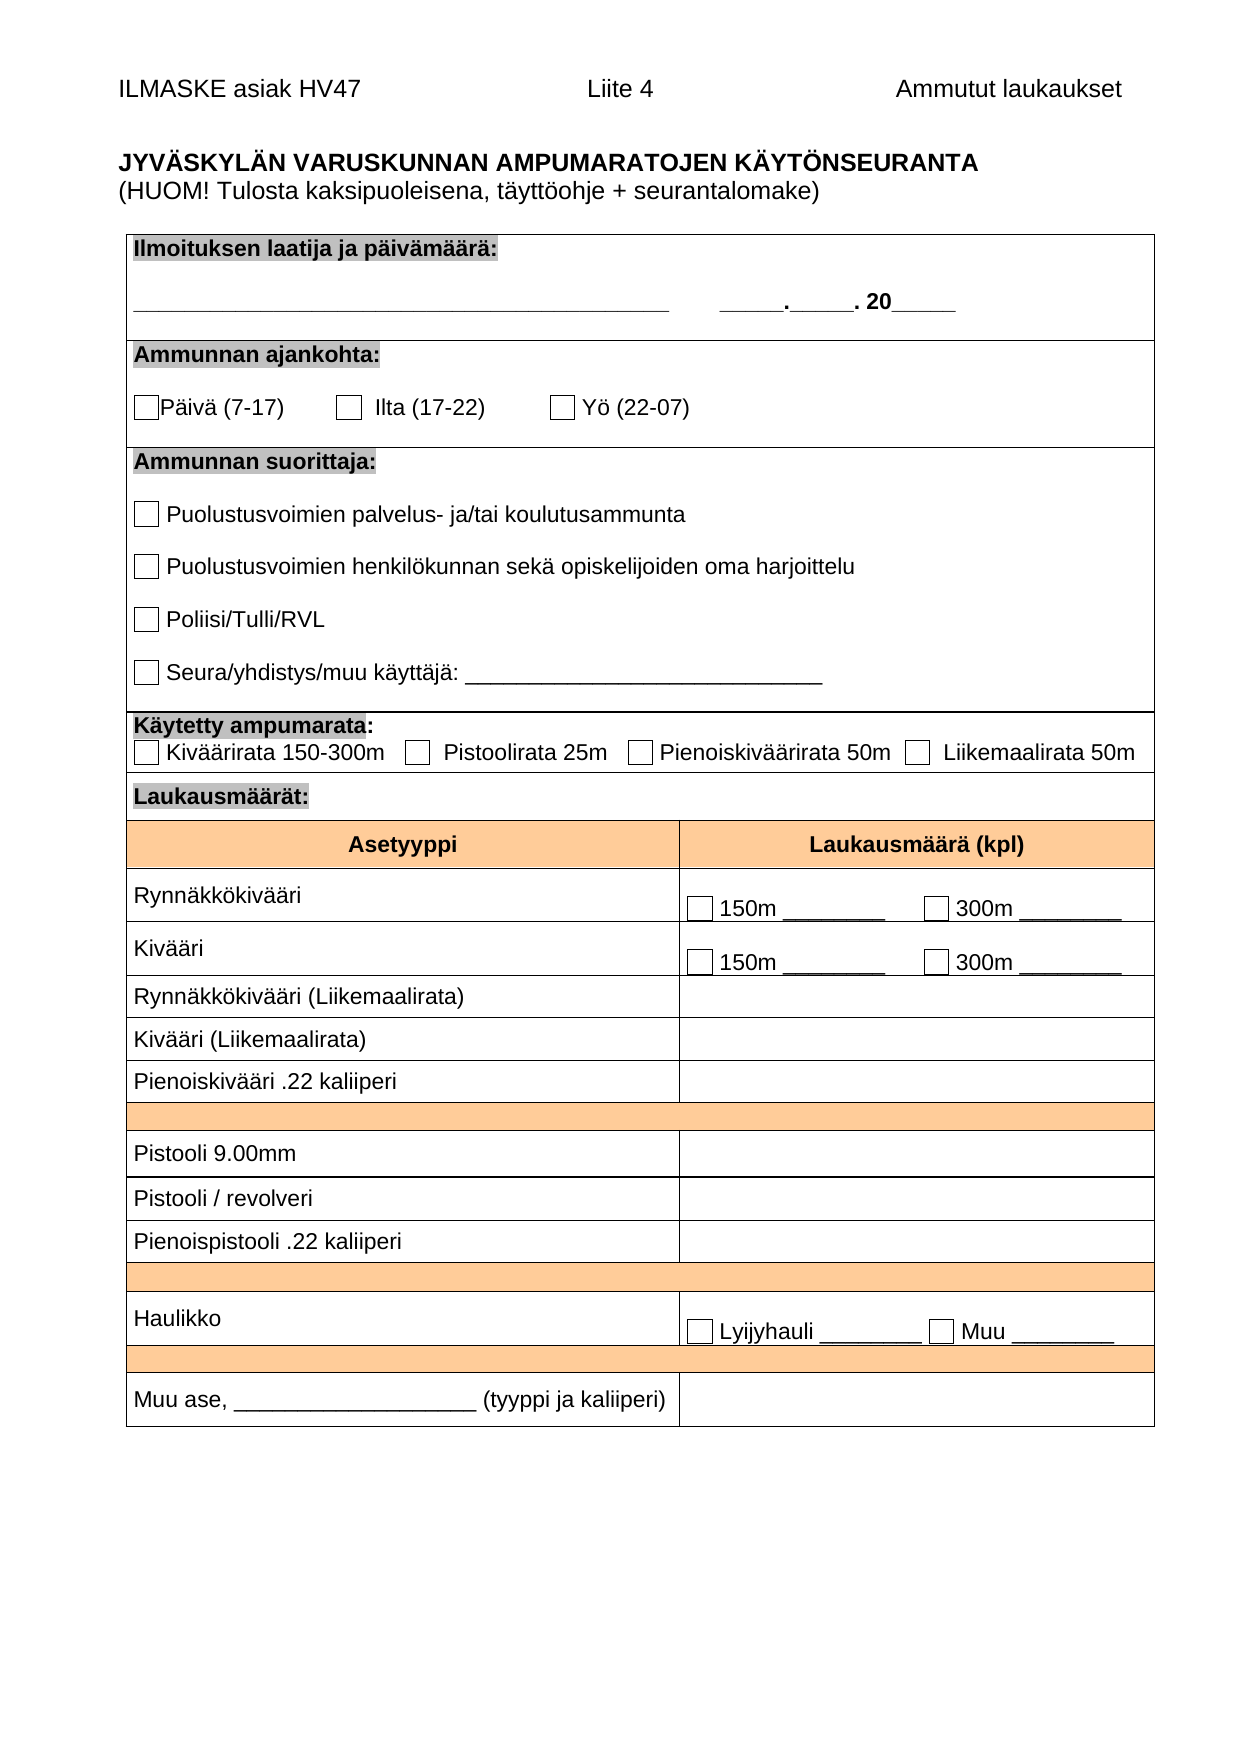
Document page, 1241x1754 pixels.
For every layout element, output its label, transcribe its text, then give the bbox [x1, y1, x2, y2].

table_cell Käytetty ampumarata: Kiväärirata 150-300m Pistoolirata 25m Pienoiskiväärirata 50m Liikemaalirata 50m [127, 713, 1154, 772]
text JYVÄSKYLÄN VARUSKUNNAN AMPUMARATOJEN KÄYTÖNSEURANTA [118, 148, 1122, 176]
table_cell Muu ase, ___________________ (tyyppi ja kaliiperi) [127, 1373, 679, 1426]
table_cell Pienoispistooli .22 kaliiperi [127, 1221, 679, 1262]
table_cell Pistooli 9.00mm [127, 1131, 679, 1176]
text (HUOM! Tulosta kaksipuoleisena, täyttöohje + seurantalomake) [118, 176, 1122, 205]
table_cell Asetyyppi [127, 821, 679, 867]
table_cell [680, 1373, 1154, 1426]
table_cell Pienoiskivääri .22 kaliiperi [127, 1061, 679, 1102]
table_cell [680, 1178, 1154, 1219]
table_cell [680, 1131, 1154, 1176]
table_cell 150m ________ 300m ________ [680, 922, 1154, 975]
table_cell Ammunnan ajankohta: Päivä (7-17) Ilta (17-22) Yö (22-07) [127, 341, 1154, 447]
table_cell [680, 1018, 1154, 1059]
table_cell Kivääri (Liikemaalirata) [127, 1018, 679, 1059]
table_cell Lyijyhauli ________ Muu ________ [680, 1292, 1154, 1344]
table_cell Ammunnan suorittaja: Puolustusvoimien palvelus- ja/tai koulutusammunta Puolustusvoimien henkilökunnan sekä opiskelijoiden oma harjoittelu Poliisi/Tulli/RVL Seura/yhdistys/muu käyttäjä: ____________________________ [127, 448, 1154, 711]
table_cell 150m ________ 300m ________ [680, 869, 1154, 921]
table_cell [680, 1221, 1154, 1262]
table_cell Haulikko [127, 1292, 679, 1344]
table_cell Laukausmäärä (kpl) [680, 821, 1154, 867]
table_header Ilmoituksen laatija ja päivämäärä: __________________________________________ _____._____. 20_____ [127, 235, 1154, 340]
table_cell Rynnäkkökivääri (Liikemaalirata) [127, 976, 679, 1017]
table_cell Pistooli / revolveri [127, 1178, 679, 1219]
table_cell Laukausmäärät: [127, 773, 1154, 819]
table_cell [127, 1103, 1154, 1130]
table_cell [680, 1061, 1154, 1102]
table_cell [127, 1263, 1154, 1291]
table_cell Kivääri [127, 922, 679, 975]
table_cell [127, 1346, 1154, 1372]
table_cell [680, 976, 1154, 1017]
table_cell Rynnäkkökivääri [127, 869, 679, 921]
